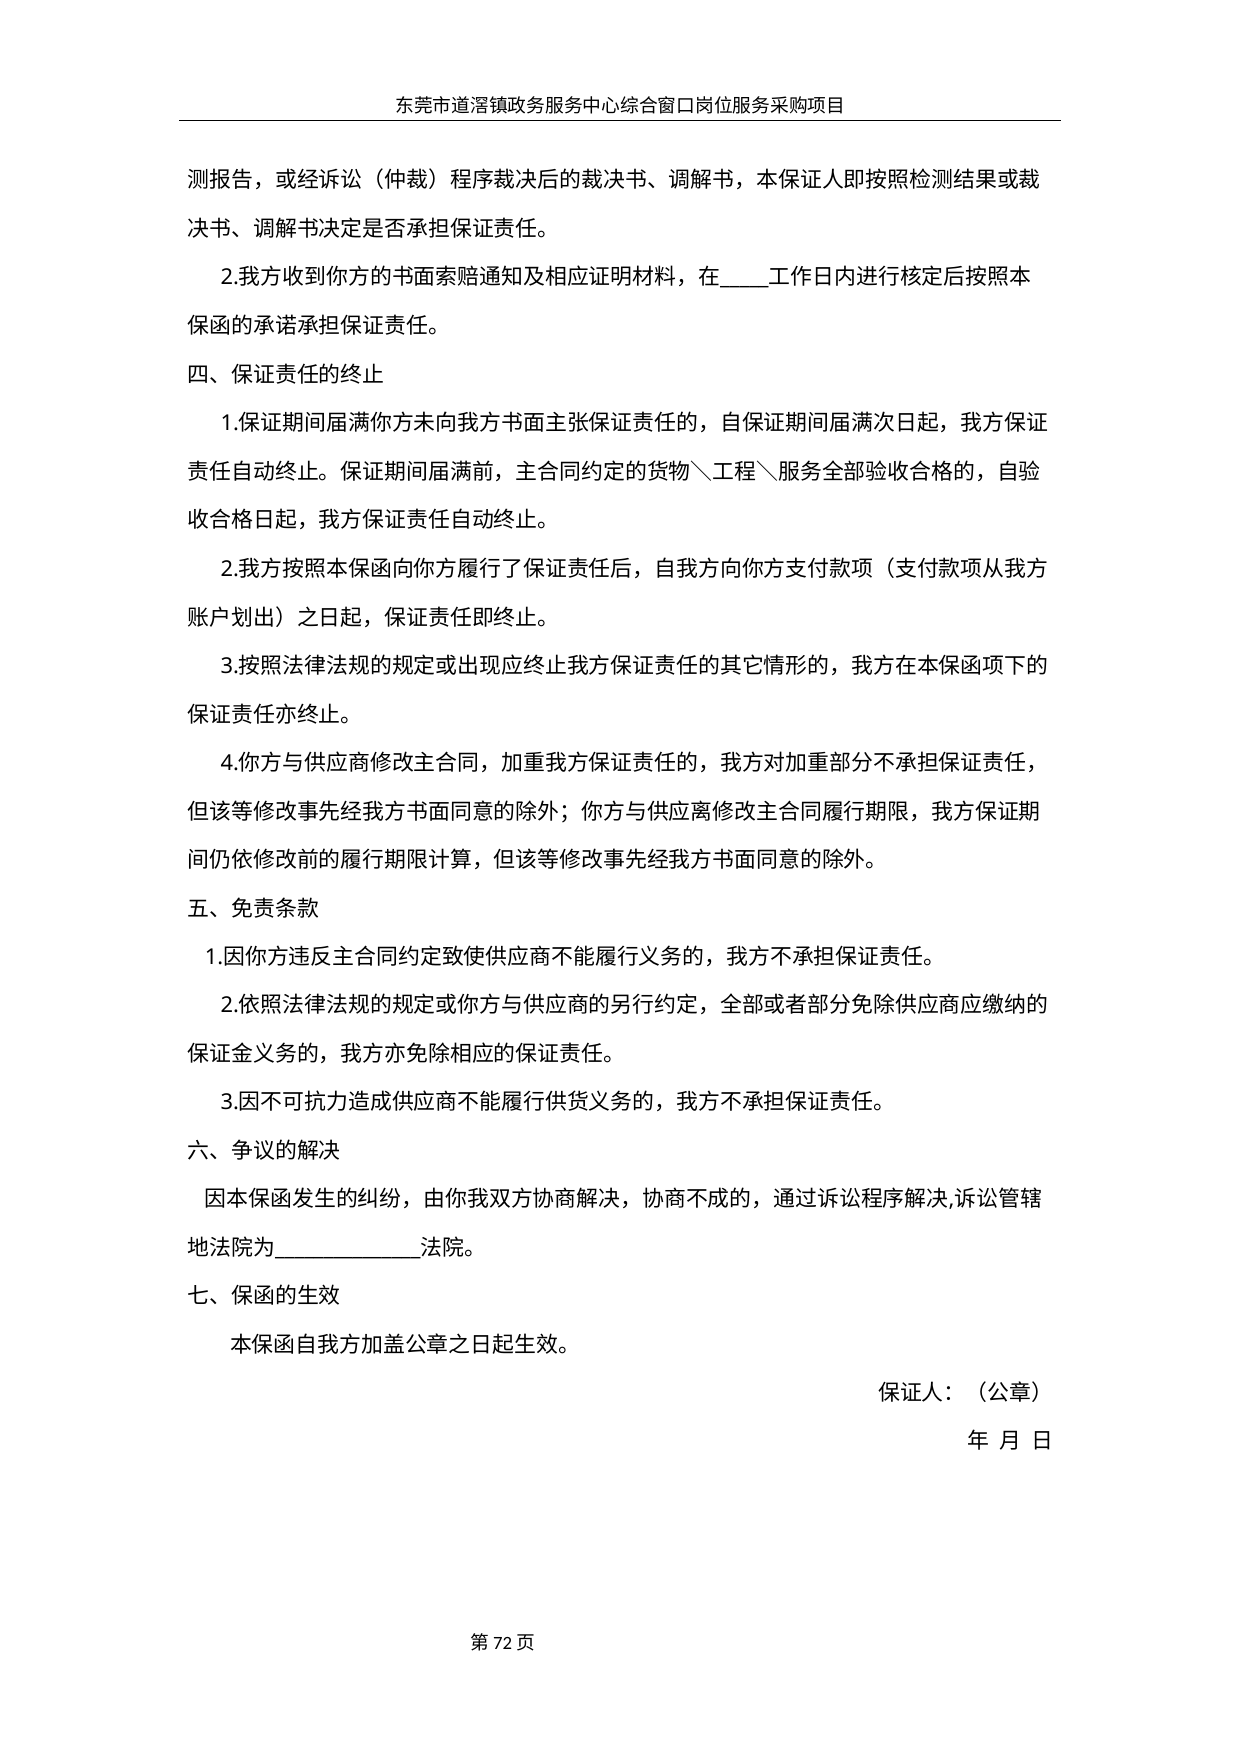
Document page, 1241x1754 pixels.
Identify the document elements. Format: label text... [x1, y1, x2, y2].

text 3.按照法律法规的规定或出现应终止我方保证责任的其它情形的，我方在本保函项下的保证责任亦终止。 [187, 647, 1053, 729]
text 五、免责条款 [187, 890, 1053, 923]
text 六、争议的解决 [187, 1132, 1053, 1165]
text 年 月 日 [187, 1423, 1053, 1455]
text 3.因不可抗力造成供应商不能履行供货义务的，我方不承担保证责任。 [187, 1084, 1053, 1117]
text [187, 162, 1053, 243]
text 因本保函发生的纠纷，由你我双方协商解决，协商不成的，通过诉讼程序解决,诉讼管辖地法院为_______________法院。 [187, 1181, 1053, 1262]
text 2.我方按照本保函向你方履行了保证责任后，自我方向你方支付款项（支付款项从我方账户划出）之日起，保证责任即终止。 [187, 550, 1053, 632]
text 七、保函的生效 [187, 1278, 1053, 1310]
text 4.你方与供应商修改主合同，加重我方保证责任的，我方对加重部分不承担保证责任，但该等修改事先经我方书面同意的除外；你方与供应离修改主合同履行期限，我方保证期间仍依修改前的履行期限计算，但该等修改事先经我方书面同意的除外。 [187, 744, 1053, 874]
text 本保函自我方加盖公章之日起生效。 [187, 1326, 1053, 1359]
text 1.因你方违反主合同约定致使供应商不能履行义务的，我方不承担保证责任。 [187, 939, 1053, 971]
text 四、保证责任的终止 [187, 356, 1053, 389]
text 2.依照法律法规的规定或你方与供应商的另行约定，全部或者部分免除供应商应缴纳的保证金义务的，我方亦免除相应的保证责任。 [187, 987, 1053, 1068]
text 2.我方收到你方的书面索赔通知及相应证明材料，在_____工作日内进行核定后按照本保函的承诺承担保证责任。 [187, 259, 1053, 340]
text 1.保证期间届满你方未向我方书面主张保证责任的，自保证期间届满次日起，我方保证责任自动终止。保证期间届满前，主合同约定的货物＼工程＼服务全部验收合格的，自验收合格日起，我方保证责任自动终止。 [187, 404, 1053, 534]
text 保证人：（公章） [187, 1374, 1053, 1407]
